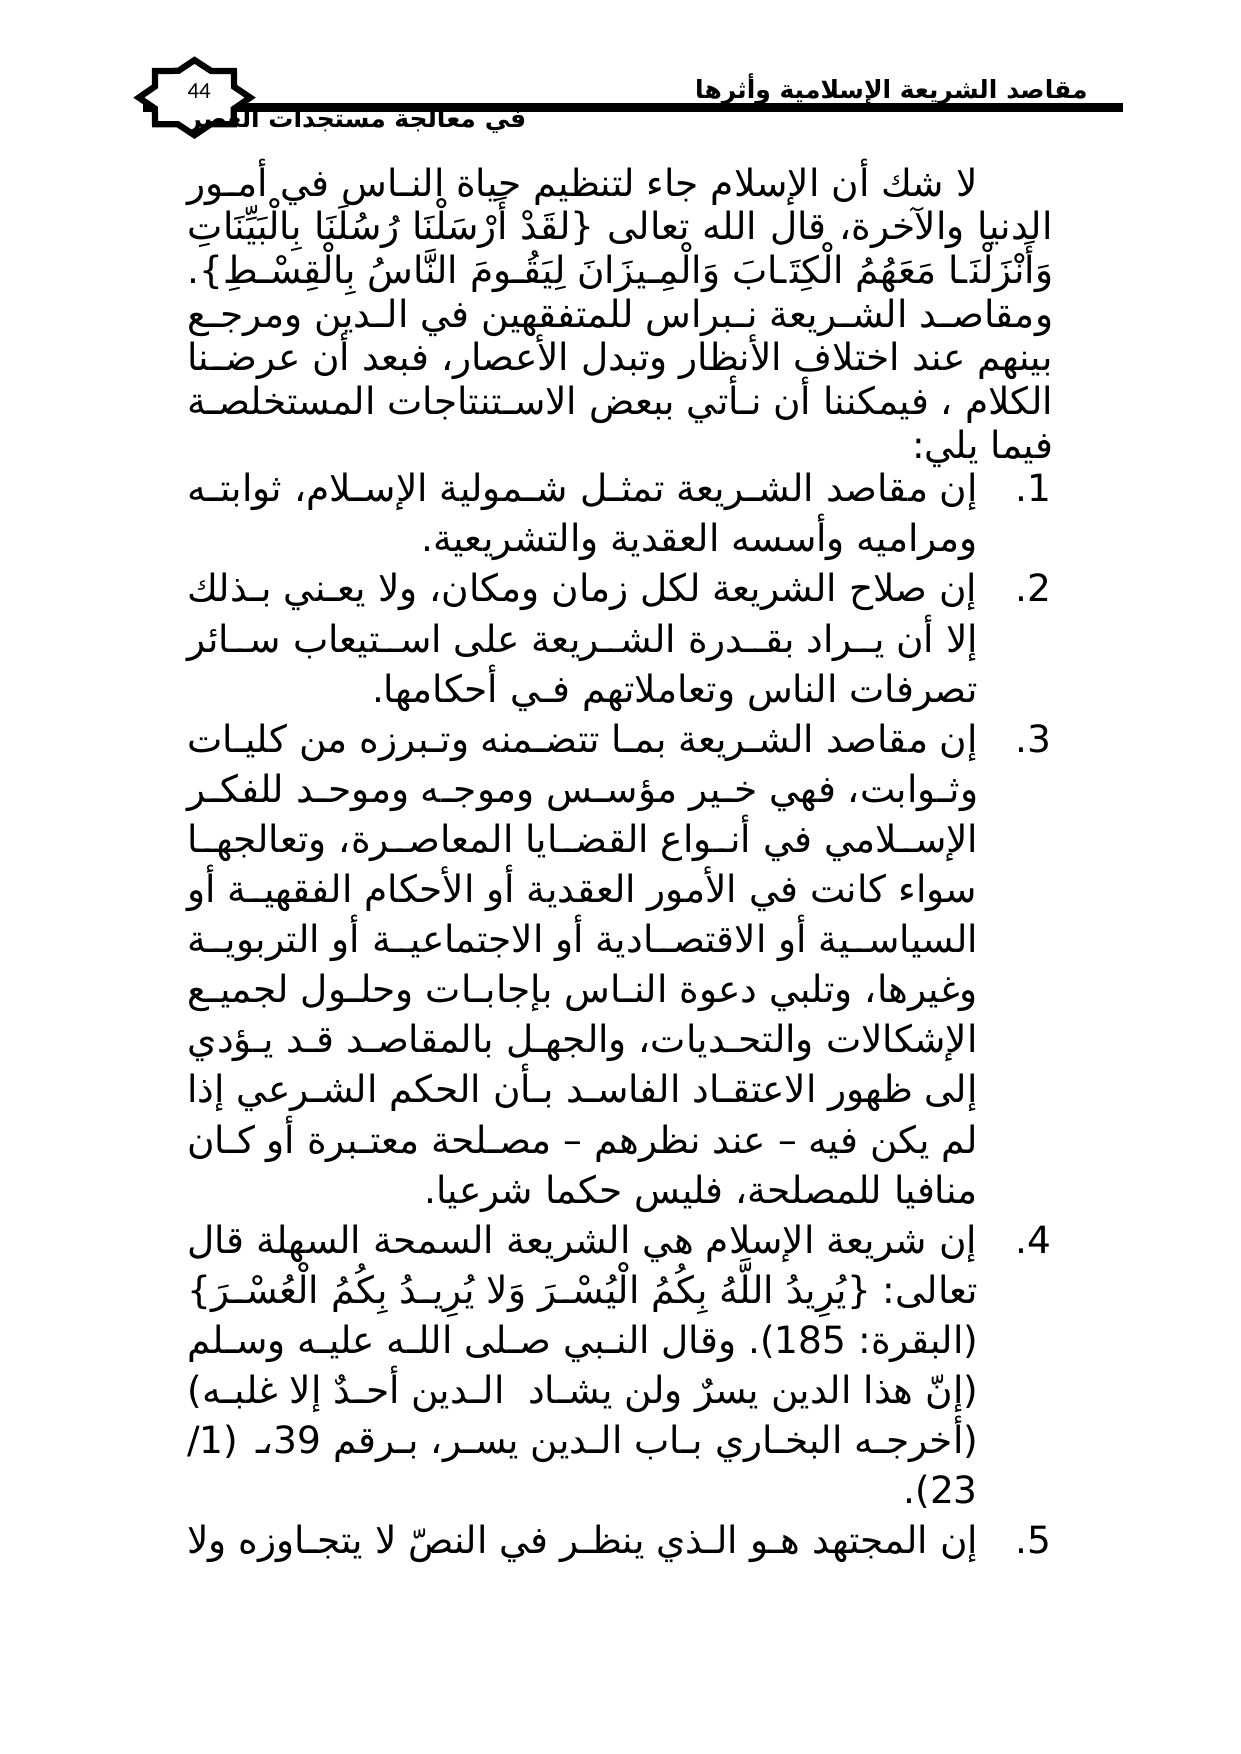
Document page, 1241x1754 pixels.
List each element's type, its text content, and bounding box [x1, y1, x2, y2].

text لا شك أن الإسلام جاء لتنظيم حياة الناس في أمور الدنيا والآخرة، قال الله تعالى {لقَدْ أَرْسَلْنَا رُسُلَنَا بِالْبَيِّنَاتِ وَأَنْزَلْنَا مَعَهُمُ الْكِتَابَ وَالْمِيزَانَ لِيَقُومَ النَّاسُ بِالْقِسْطِ}. ومقاصد الشريعة نبراس للمتفقهين في الدين ومرجع بينهم عند اختلاف الأنظار وتبدل الأعصار، فبعد أن عرضنا الكلام ، فيمكننا أن نأتي ببعض الاستنتاجات المستخلصة فيما يلي: [187, 161, 1053, 467]
list إن مقاصد الشريعة بما تتضمنه وتبرزه من كليات وثوابت، فهي خير مؤسس وموجه وموحد للفكر الإسلامي في أنواع القضايا المعاصرة، وتعالجها سواء كانت في الأمور العقدية أو الأحكام الفقهية أو السياسية أو الاقتصادية أو الاجتماعية أو التربوية وغيرها، وتلبي دعوة الناس بإجابات وحلول لجميع الإشكالات والتحديات، والجهل بالمقاصد قد يؤدي إلى ظهور الاعتقاد الفاسد بأن الحكم الشرعي إذا لم يكن فيه – عند نظرهم – مصلحة معتبرة أو كان منافيا للمصلحة، فليس حكما شرعيا. [187, 717, 1016, 1212]
list إن مقاصد الشريعة تمثل شمولية الإسلام، ثوابته ومراميه وأسسه العقدية والتشريعية. [187, 467, 1016, 561]
list إن صلاح الشريعة لكل زمان ومكان، ولا يعني بذلك إلا أن يراد بقدرة الشريعة على استيعاب سائر تصرفات الناس وتعاملاتهم فـي أحكامها. [187, 567, 1016, 711]
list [187, 1519, 1016, 1563]
list إن شريعة الإسلام هي الشريعة السمحة السهلة قال تعالى: {يُرِيدُ اللَّهُ بِكُمُ الْيُسْرَ وَلا يُرِيدُ بِكُمُ الْعُسْرَ}(البقرة: 185). وقال النبي صلى الله عليه وسلم (إنّ هذا الدين يسرٌ ولن يشاد الدين أحدٌ إلا غلبه) (أخرجه البخاري باب الدين يسر، برقم 39، (1/ 23). [187, 1218, 1016, 1513]
